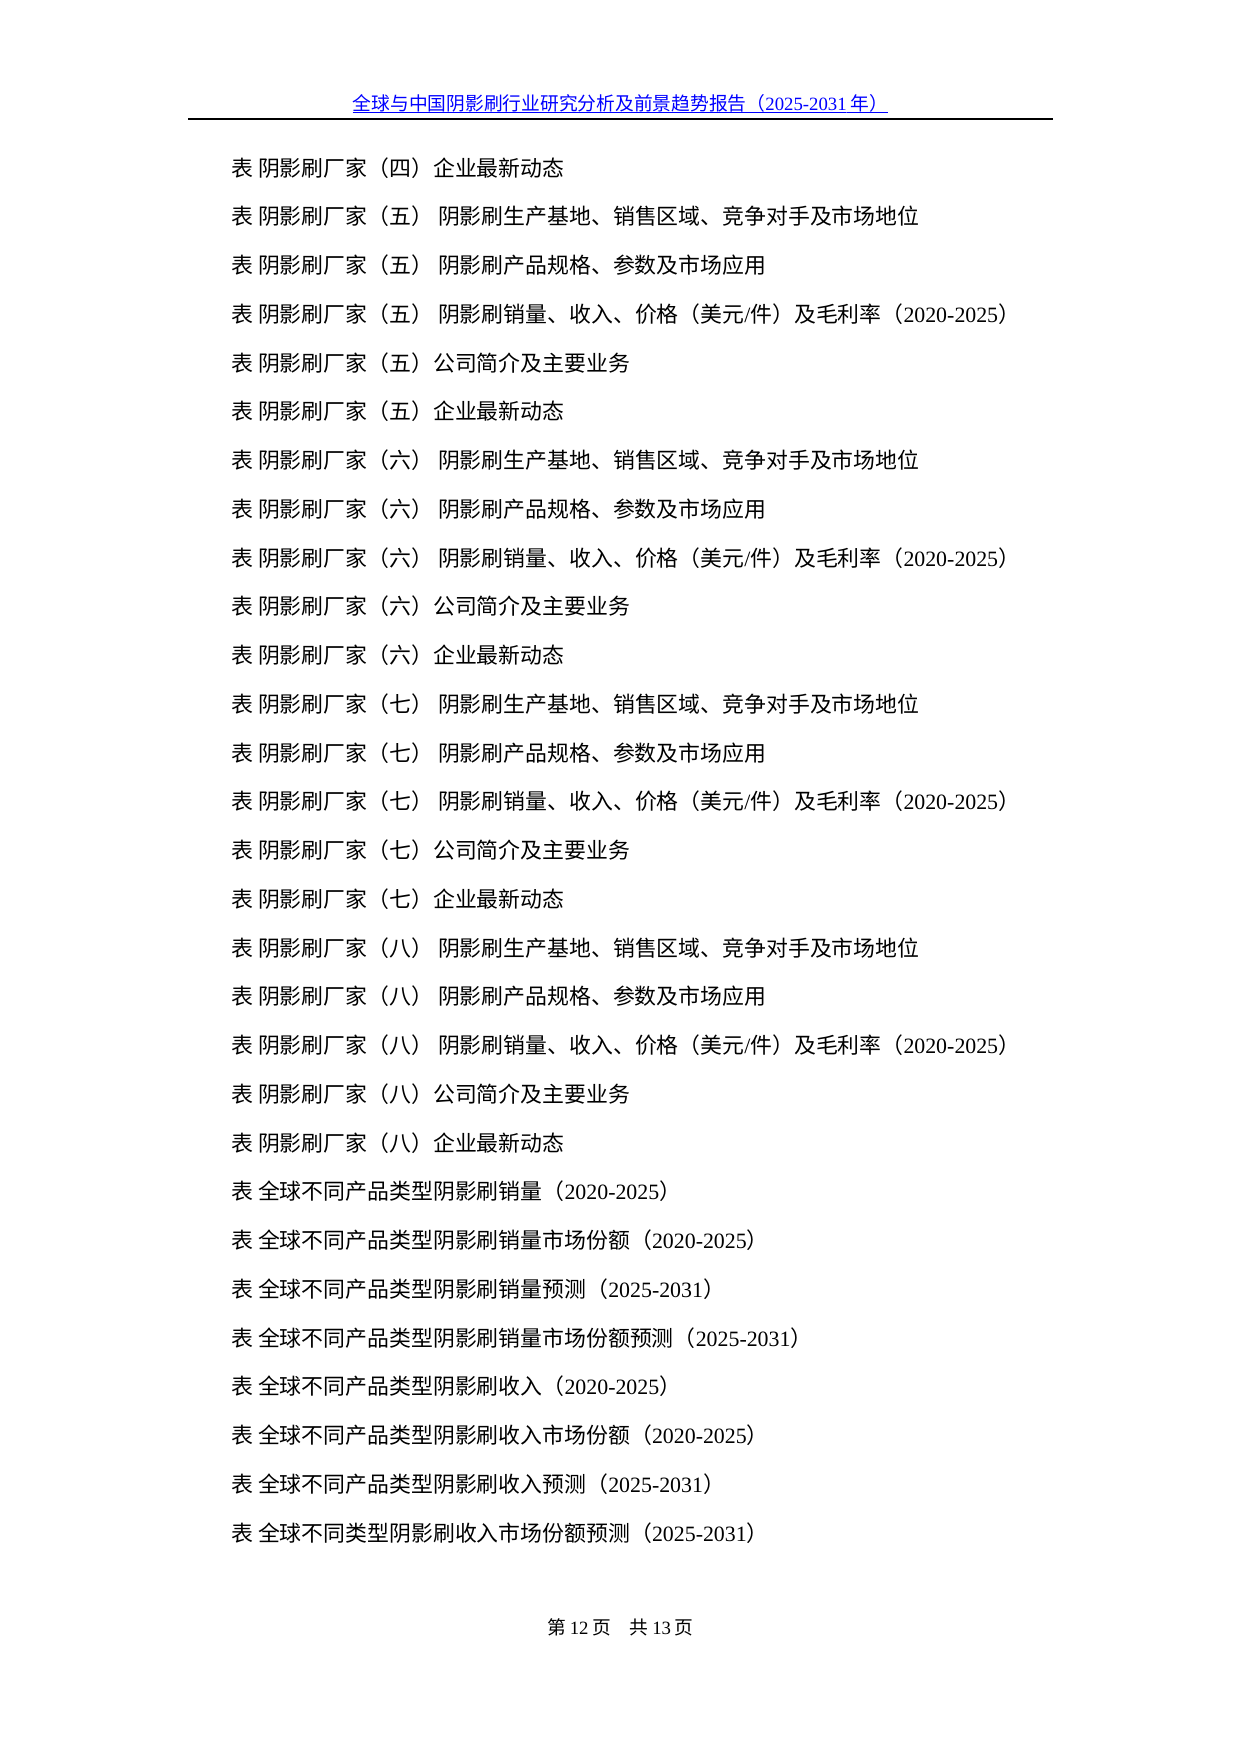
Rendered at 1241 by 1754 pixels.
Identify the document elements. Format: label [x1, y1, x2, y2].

text [187, 150, 1053, 1548]
